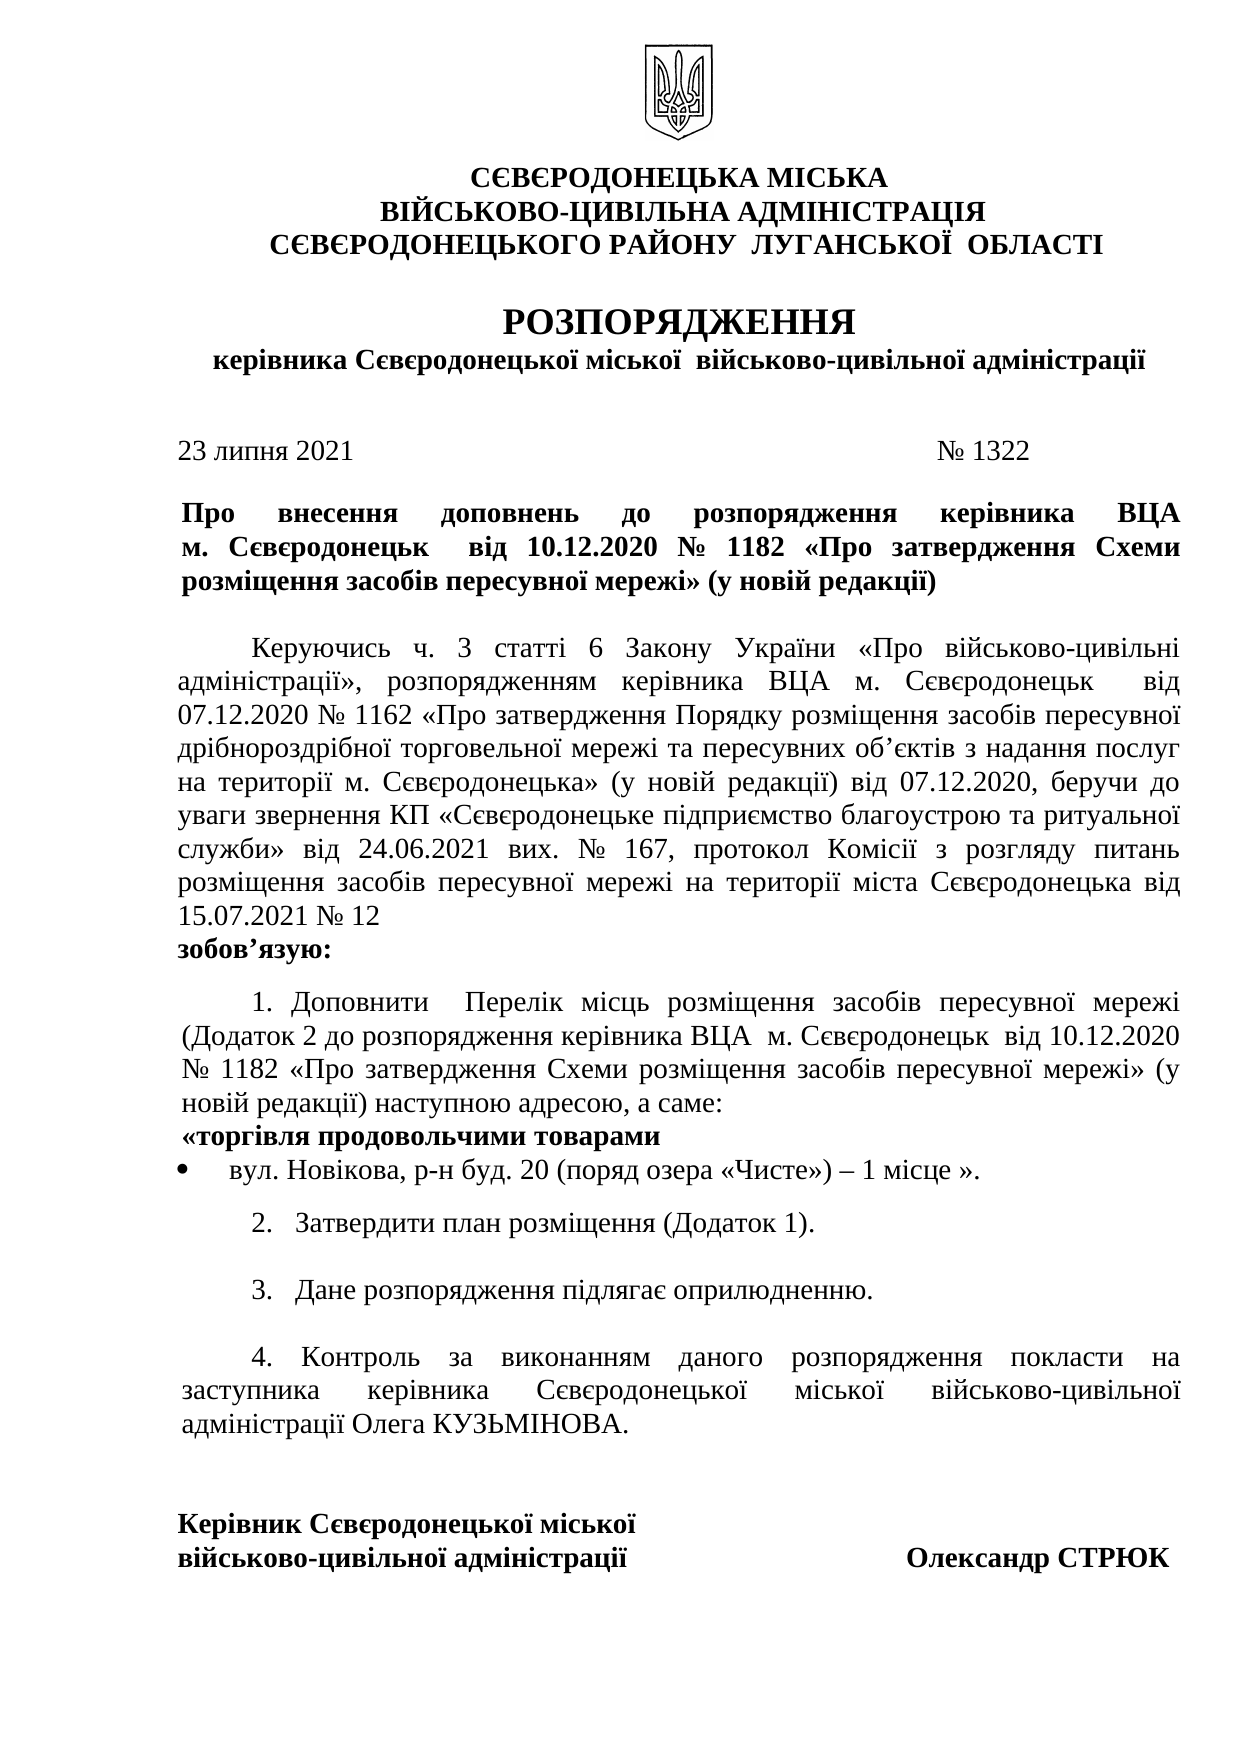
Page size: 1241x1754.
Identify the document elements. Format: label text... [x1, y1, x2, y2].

title РОЗПОРЯДЖЕННЯ [177, 299, 1181, 342]
text Керуючись ч. 3 статті 6 Закону України «Про військово-цивільні адміністрації», розпорядженням керівника ВЦА м. Сєвєродонецьк від 07.12.2020 № 1162 «Про затвердження Порядку розміщення засобів пересувної дрібнороздрібної торговельної мережі та пересувних об’єктів з надання послуг на території м. Сєвєродонецька» (у новій редакції) від 07.12.2020, беручи до уваги звернення КП «Сєвєродонецьке підприємство благоустрою та ритуальної служби» від 24.06.2021 вих. № 167, протокол Комісії з розгляду питань розміщення засобів пересувної мережі на території міста Сєвєродонецька від 15.07.2021 № 12 [177, 630, 1181, 932]
text керівника Сєвєродонецької міської військово-цивільної адміністрації [177, 342, 1181, 376]
text 2. Затвердити план розміщення (Додаток 1). [181, 1205, 1181, 1238]
text Про внесення доповнень до розпорядження керівника ВЦА м. Сєвєродонецьк від 10.12.2020 № 1182 «Про затвердження Схеми розміщення засобів пересувної мережі» (у новій редакції) [181, 496, 1181, 596]
text СЄВЄРОДОНЕЦЬКА МІСЬКА [177, 160, 1181, 194]
text 23 липня 2021 № 1322 [177, 433, 1181, 467]
text Керівник Сєвєродонецької міської [177, 1507, 1181, 1540]
text військово-цивільної адміністрації Олександр СТРЮК [177, 1540, 1181, 1574]
text 1. Доповнити Перелік місць розміщення засобів пересувної мережі (Додаток 2 до розпорядження керівника ВЦА м. Сєвєродонецьк від 10.12.2020 № 1182 «Про затвердження Схеми розміщення засобів пересувної мережі» (у новій редакції) наступною адресою, а саме: [181, 984, 1181, 1118]
text зобовʼязую: [177, 932, 1181, 965]
list вул. Новікова, р-н буд. 20 (поряд озера «Чисте») – 1 місце ». [177, 1152, 1181, 1186]
text СЄВЄРОДОНЕЦЬКОГО РАЙОНУ ЛУГАНСЬКОЇ ОБЛАСТІ [177, 227, 1181, 261]
text «торгівля продовольчими товарами [181, 1118, 1181, 1152]
text ВІЙСЬКОВО-ЦИВІЛЬНА АДМІНІСТРАЦІЯ [177, 194, 1181, 227]
text 3. Дане розпорядження підлягає оприлюдненню. [181, 1272, 1181, 1305]
text 4. Контроль за виконанням даного розпорядження покласти на заступника керівника Сєвєродонецької міської військово-цивільної адміністрації Олега КУЗЬМІНОВА. [181, 1339, 1181, 1439]
